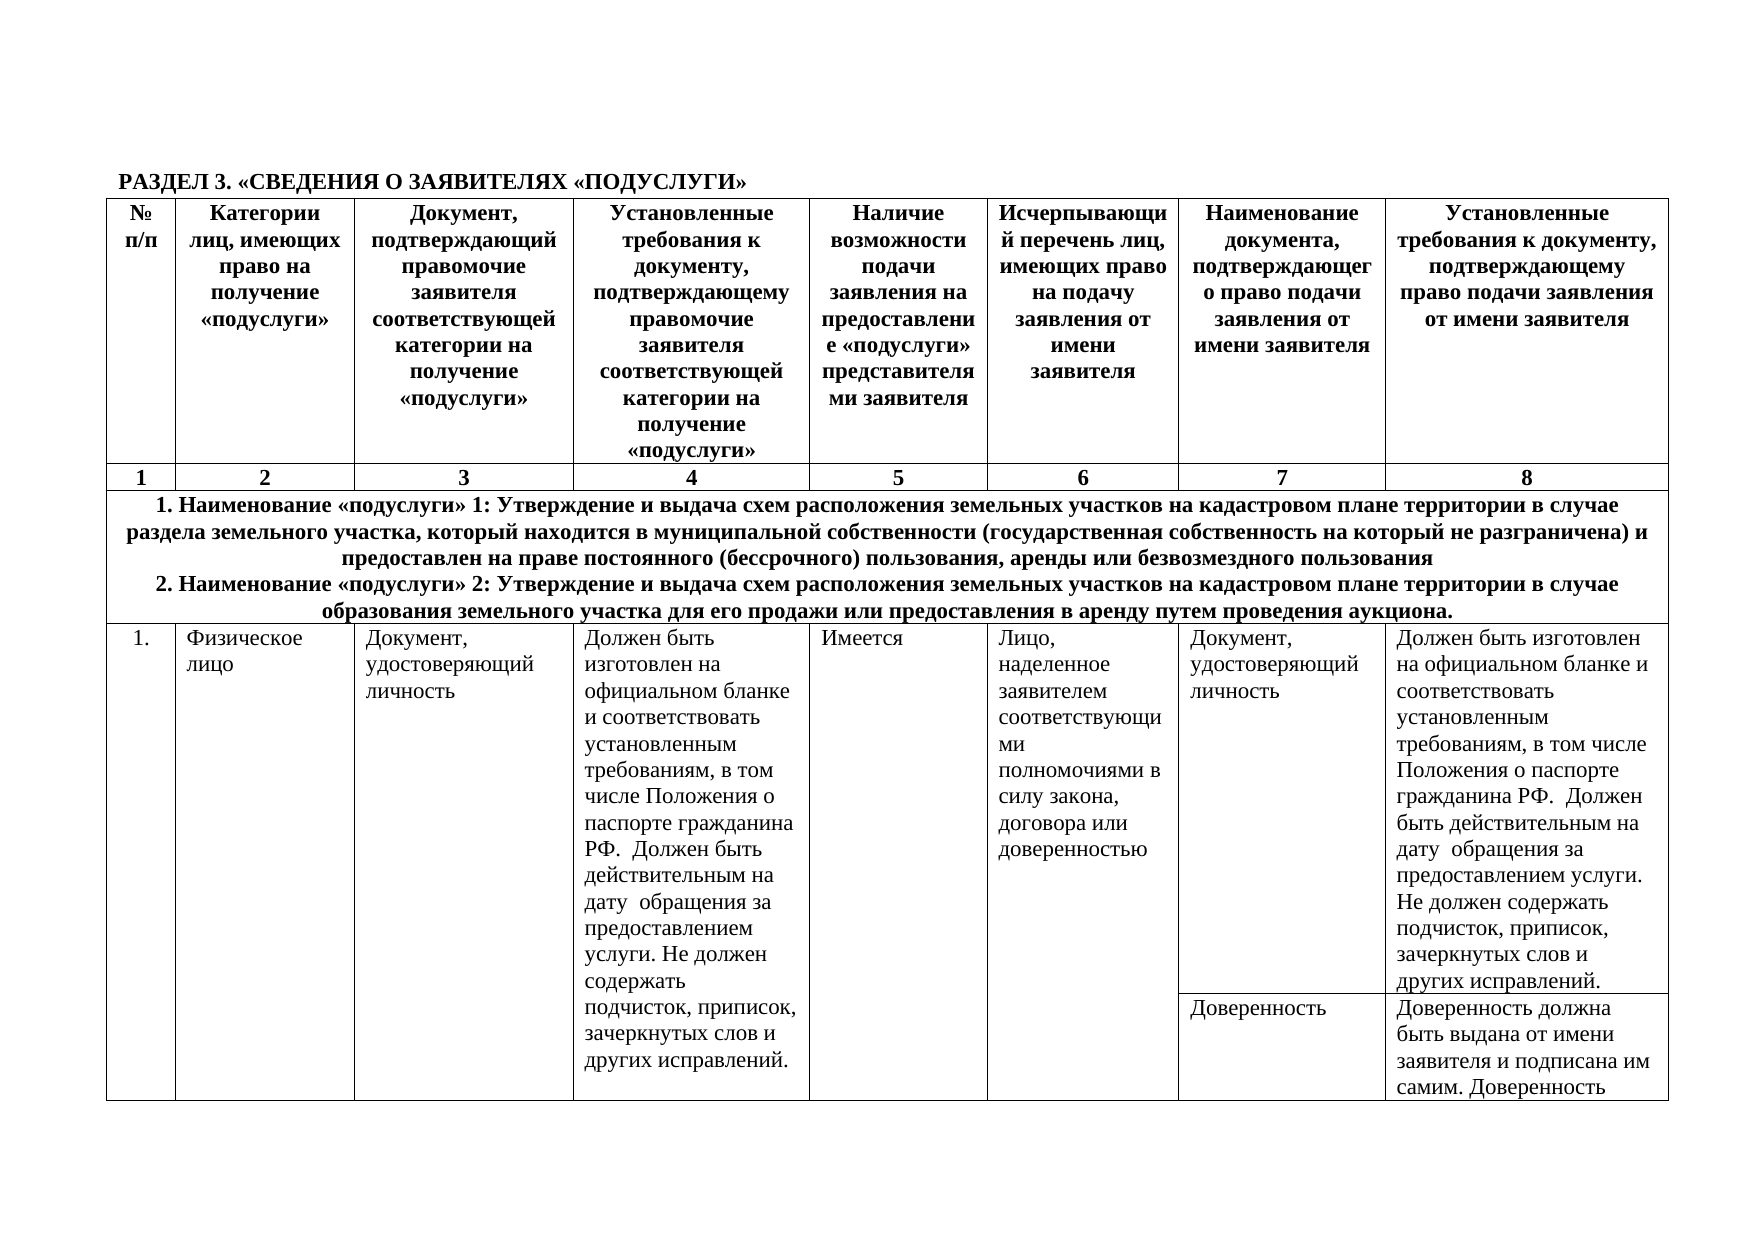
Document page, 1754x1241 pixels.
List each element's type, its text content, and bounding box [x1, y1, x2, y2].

table_cell 1 [107, 464, 175, 490]
table_header Наличие возможности подачи заявления на предоставление «подуслуги» представителями заявителя [810, 199, 987, 463]
table_cell 6 [988, 464, 1178, 490]
table_cell Документ, удостоверяющий личность [1179, 624, 1385, 993]
table_cell Должен быть изготовлен на официальном бланке и соответствовать установленным требованиям, в том числе Положения о паспорте гражданина РФ. Должен быть действительным на дату обращения за предоставлением услуги. Не должен содержать подчисток, приписок, зачеркнутых слов и других исправлений. [574, 624, 809, 1099]
table_cell 7 [1179, 464, 1385, 490]
table_cell Лицо, наделенное заявителем соответствующими полномочиями в силу закона, договора или доверенностью [988, 624, 1178, 1099]
table_cell 2 [176, 464, 354, 490]
table_header Наименование документа, подтверждающего право подачи заявления от имени заявителя [1179, 199, 1385, 463]
subtitle РАЗДЕЛ 3. «СВЕДЕНИЯ О ЗАЯВИТЕЛЯХ «ПОДУСЛУГИ» [118, 168, 1665, 194]
table_cell Документ, удостоверяющий личность [355, 624, 573, 1099]
table_cell 4 [574, 464, 809, 490]
table_cell 8 [1386, 464, 1668, 490]
table_header Исчерпывающий перечень лиц, имеющих право на подачу заявления от имени заявителя [988, 199, 1178, 463]
table_cell Должен быть изготовлен на официальном бланке и соответствовать установленным требованиям, в том числе Положения о паспорте гражданина РФ. Должен быть действительным на дату обращения за предоставлением услуги. Не должен содержать подчисток, приписок, зачеркнутых слов и других исправлений. [1386, 624, 1668, 993]
table_cell 1. Наименование «подуслуги» 1: Утверждение и выдача схем расположения земельных участков на кадастровом плане территории в случае раздела земельного участка, который находится в муниципальной собственности (государственная собственность на который не разграничена) и предоставлен на праве постоянного (бессрочного) пользования, аренды или безвозмездного пользования 2. Наименование «подуслуги» 2: Утверждение и выдача схем расположения земельных участков на кадастровом плане территории в случае образования земельного участка для его продажи или предоставления в аренду путем проведения аукциона. [107, 491, 1668, 623]
table_cell Доверенность [1179, 994, 1385, 1099]
table_cell Имеется [810, 624, 987, 1099]
table_header Установленные требования к документу, подтверждающему право подачи заявления от имени заявителя [1386, 199, 1668, 463]
table_cell 1. [107, 624, 175, 1099]
table_header Категории лиц, имеющих право на получение «подуслуги» [176, 199, 354, 463]
table_header Установленные требования к документу, подтверждающему правомочие заявителя соответствующей категории на получение «подуслуги» [574, 199, 809, 463]
table_cell 3 [355, 464, 573, 490]
table_cell 5 [810, 464, 987, 490]
table_cell Физическое лицо [176, 624, 354, 1099]
table_header № п/п [107, 199, 175, 463]
table_header Документ, подтверждающий правомочие заявителя соответствующей категории на получение «подуслуги» [355, 199, 573, 463]
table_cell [1386, 994, 1668, 1099]
